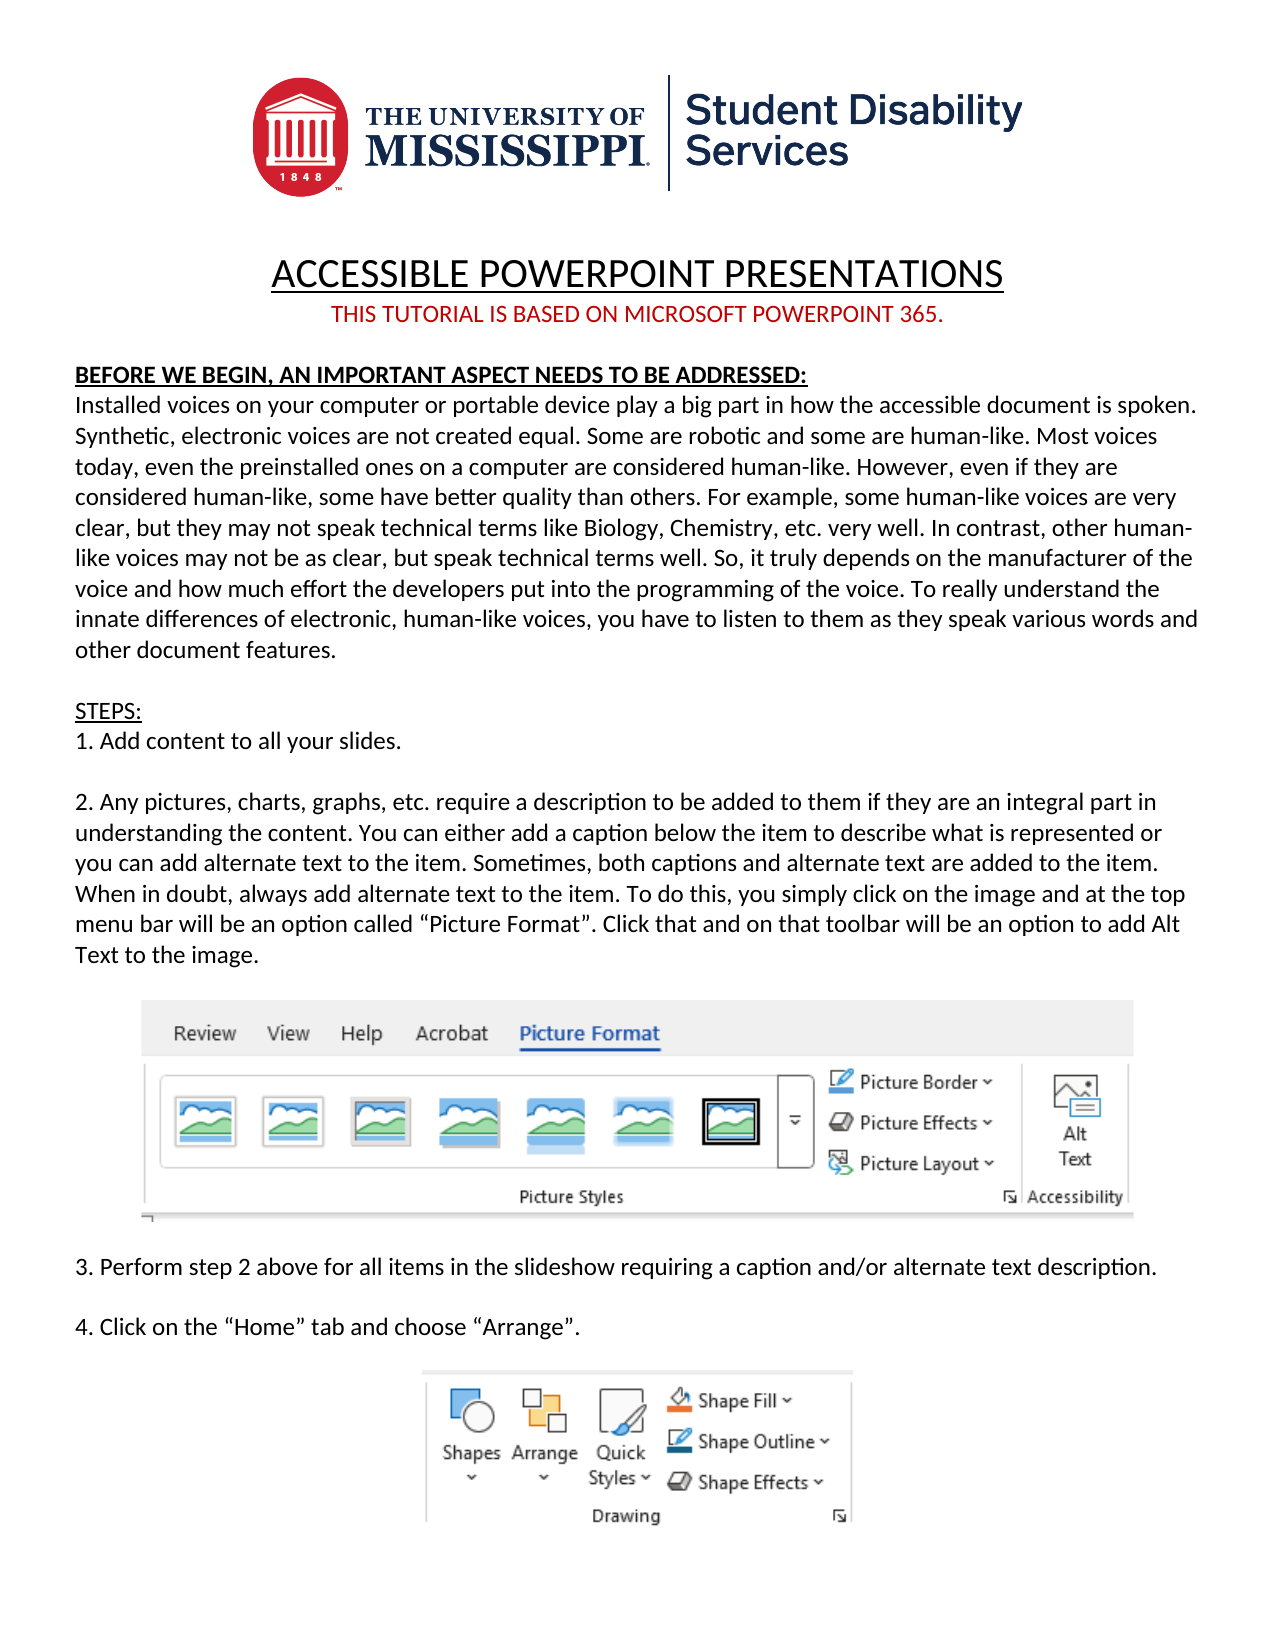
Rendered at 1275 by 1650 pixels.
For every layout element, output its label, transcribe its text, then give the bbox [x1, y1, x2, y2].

picture [421, 1370, 854, 1527]
picture [141, 1000, 1134, 1222]
text 2. Any pictures, charts, graphs, etc. require a description to be added to them if they are an integral part in understanding the content. You can either add a caption below the item to describe what is represented or you can add alternate text to the item. Sometimes, both captions and alternate text are added to the item. When in doubt, always add alternate text to the item. To do this, you simply click on the image and at the top menu bar will be an option called “Picture Format”. Click that and on that toolbar will be an option to add Alt Text to the image. [75, 786, 1200, 969]
text 3. Perform step 2 above for all items in the slideshow requiring a caption and/or alternate text description. [75, 1251, 1200, 1282]
picture [253, 75, 1023, 197]
text Before we begin, an important aspect needs to be addressed: [75, 359, 1200, 390]
text STEPS: [75, 695, 1200, 725]
text Installed voices on your computer or portable device play a big part in how the accessible document is spoken. Synthetic, electronic voices are not created equal. Some are robotic and some are human-like. Most voices today, even the preinstalled ones on a computer are considered human-like. However, even if they are considered human-like, some have better quality than others. For example, some human-like voices are very clear, but they may not speak technical terms like Biology, Chemistry, etc. very well. In contrast, other human-like voices may not be as clear, but speak technical terms well. So, it truly depends on the manufacturer of the voice and how much effort the developers put into the programming of the voice. To really understand the innate differences of electronic, human-like voices, you have to listen to them as they speak various words and other document features. [75, 390, 1200, 664]
text 1. Add content to all your slides. [75, 725, 1200, 756]
text This tutorial is based on Microsoft powerpoint 365. [75, 298, 1200, 329]
text Accessible Powerpoint presentations [75, 247, 1200, 298]
text 4. Click on the “Home” tab and choose “Arrange”. [75, 1311, 1200, 1341]
